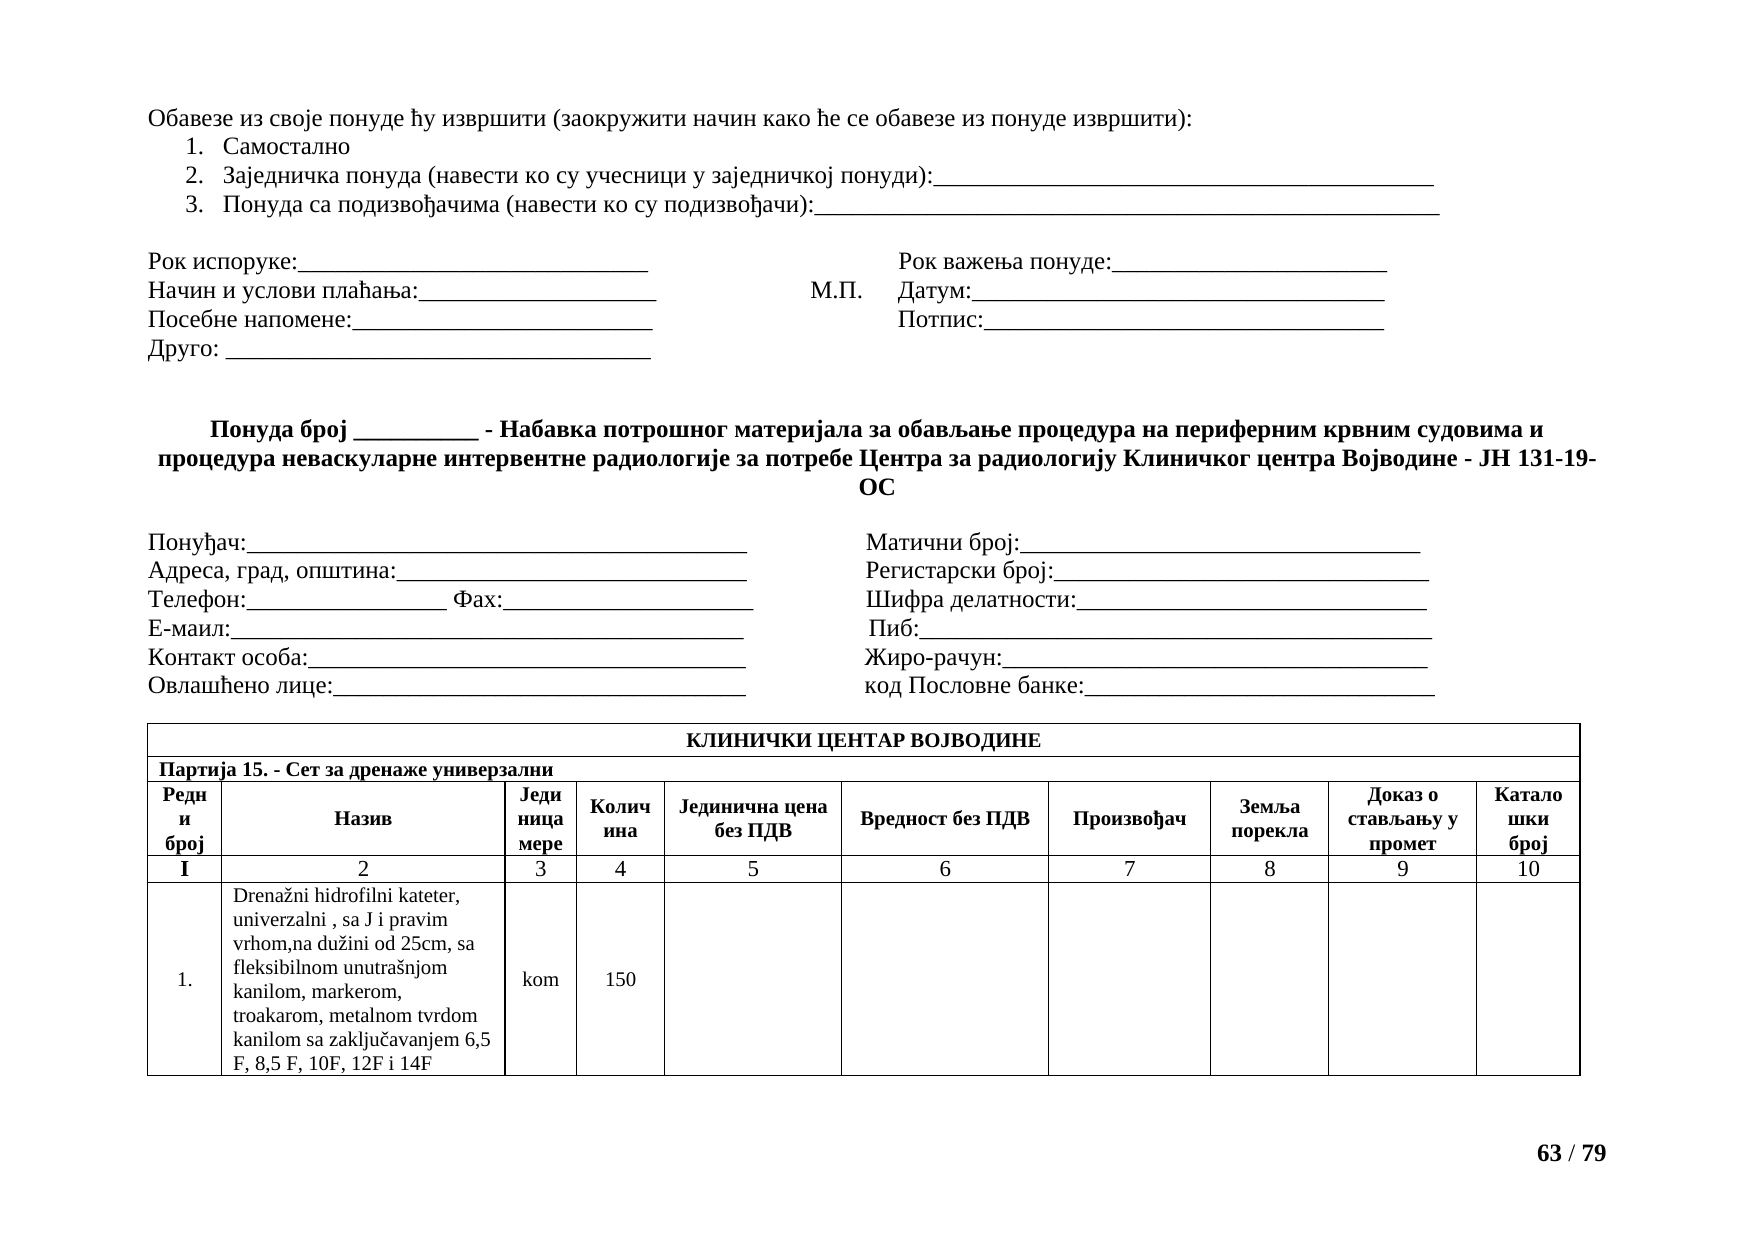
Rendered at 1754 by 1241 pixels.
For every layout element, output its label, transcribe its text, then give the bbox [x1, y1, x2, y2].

table_cell 6 [842, 856, 1048, 882]
text Посебне напомене:________________________ Потпис:________________________________ [148, 304, 1606, 333]
table_cell 10 [1477, 856, 1579, 882]
text Начин и услови плаћања:___________________ М.П. Датум:_________________________________ [148, 275, 1606, 304]
text Рок испоруке:____________________________ Рок важења понуде:______________________ [148, 246, 1606, 275]
text Телефон:________________ Фах:____________________ Шифра делатности:____________________________ [148, 584, 1606, 613]
table_cell Каталошки број [1477, 782, 1579, 854]
list Понуда са подизвођачима (навести ко су подизвођачи):__________________________________________________ [185, 189, 1606, 218]
text Контакт особа:___________________________________ Жиро-рачун:__________________________________ [148, 642, 1606, 671]
table_cell Земља порекла [1211, 782, 1328, 854]
table_cell Јединична цена без ПДВ [665, 782, 841, 854]
list Самостално [185, 131, 1606, 160]
table_cell 8 [1211, 856, 1328, 882]
table_cell Количина [577, 782, 664, 854]
text Друго: __________________________________ [148, 333, 1606, 361]
text Обавезе из своје понуде ћу извршити (заокружити начин како ће се обавезе из понуде извршити): [148, 103, 1606, 131]
text Понуђач:________________________________________ Матични број:________________________________ [148, 527, 1606, 556]
table_cell Редни број [148, 782, 221, 854]
table_cell [842, 883, 1048, 1075]
table_cell 5 [665, 856, 841, 882]
table_cell 150 [577, 883, 664, 1075]
table_cell [1477, 883, 1579, 1075]
table_cell kom [506, 883, 576, 1075]
table_cell 2 [222, 856, 504, 882]
table_cell 4 [577, 856, 664, 882]
table_cell Јединица мере [506, 782, 576, 854]
table_cell 9 [1329, 856, 1476, 882]
table_cell 7 [1049, 856, 1210, 882]
table_cell Назив [222, 782, 504, 854]
table_cell 1. [148, 883, 221, 1075]
table_cell Произвођач [1049, 782, 1210, 854]
text Овлашћено лице:_________________________________ код Пословне банке:____________________________ [148, 671, 1606, 699]
table_header КЛИНИЧКИ ЦЕНТАР ВОЈВОДИНЕ [148, 724, 1579, 756]
table_cell [1211, 883, 1328, 1075]
text Понуда број __________ - Набавка потрошног материјала за обављање процедура на периферним крвним судовима и процедура неваскуларне интервентне радиологије за потребе Центра за радиологију Клиничког центра Војводине - ЈН 131-19-ОС [148, 414, 1606, 500]
list Заједничка понуда (навести ко су учесници у заједничкој понуди):________________________________________ [185, 160, 1606, 189]
table_cell [665, 883, 841, 1075]
text Е-маил:_________________________________________ Пиб:_________________________________________ [148, 613, 1606, 642]
table_cell Партија 15. - Сет за дренаже универзални [148, 757, 1579, 781]
table_cell [1329, 883, 1476, 1075]
table_cell [1049, 883, 1210, 1075]
table_cell Доказ о стављању у промет [1329, 782, 1476, 854]
table_cell Вредност без ПДВ [842, 782, 1048, 854]
table_cell Drenažni hidrofilni kateter, univerzalni , sa J i pravim vrhom,na dužini od 25cm, sa fleksibilnom unutrašnjom kanilom, markerom, troakarom, metalnom tvrdom kanilom sa zaključavanjem 6,5 F, 8,5 F, 10F, 12F i 14F [222, 883, 504, 1075]
table_cell I [148, 856, 221, 882]
table_cell 3 [506, 856, 576, 882]
text Адреса, град, општина:____________________________ Регистарски број:______________________________ [148, 556, 1606, 584]
